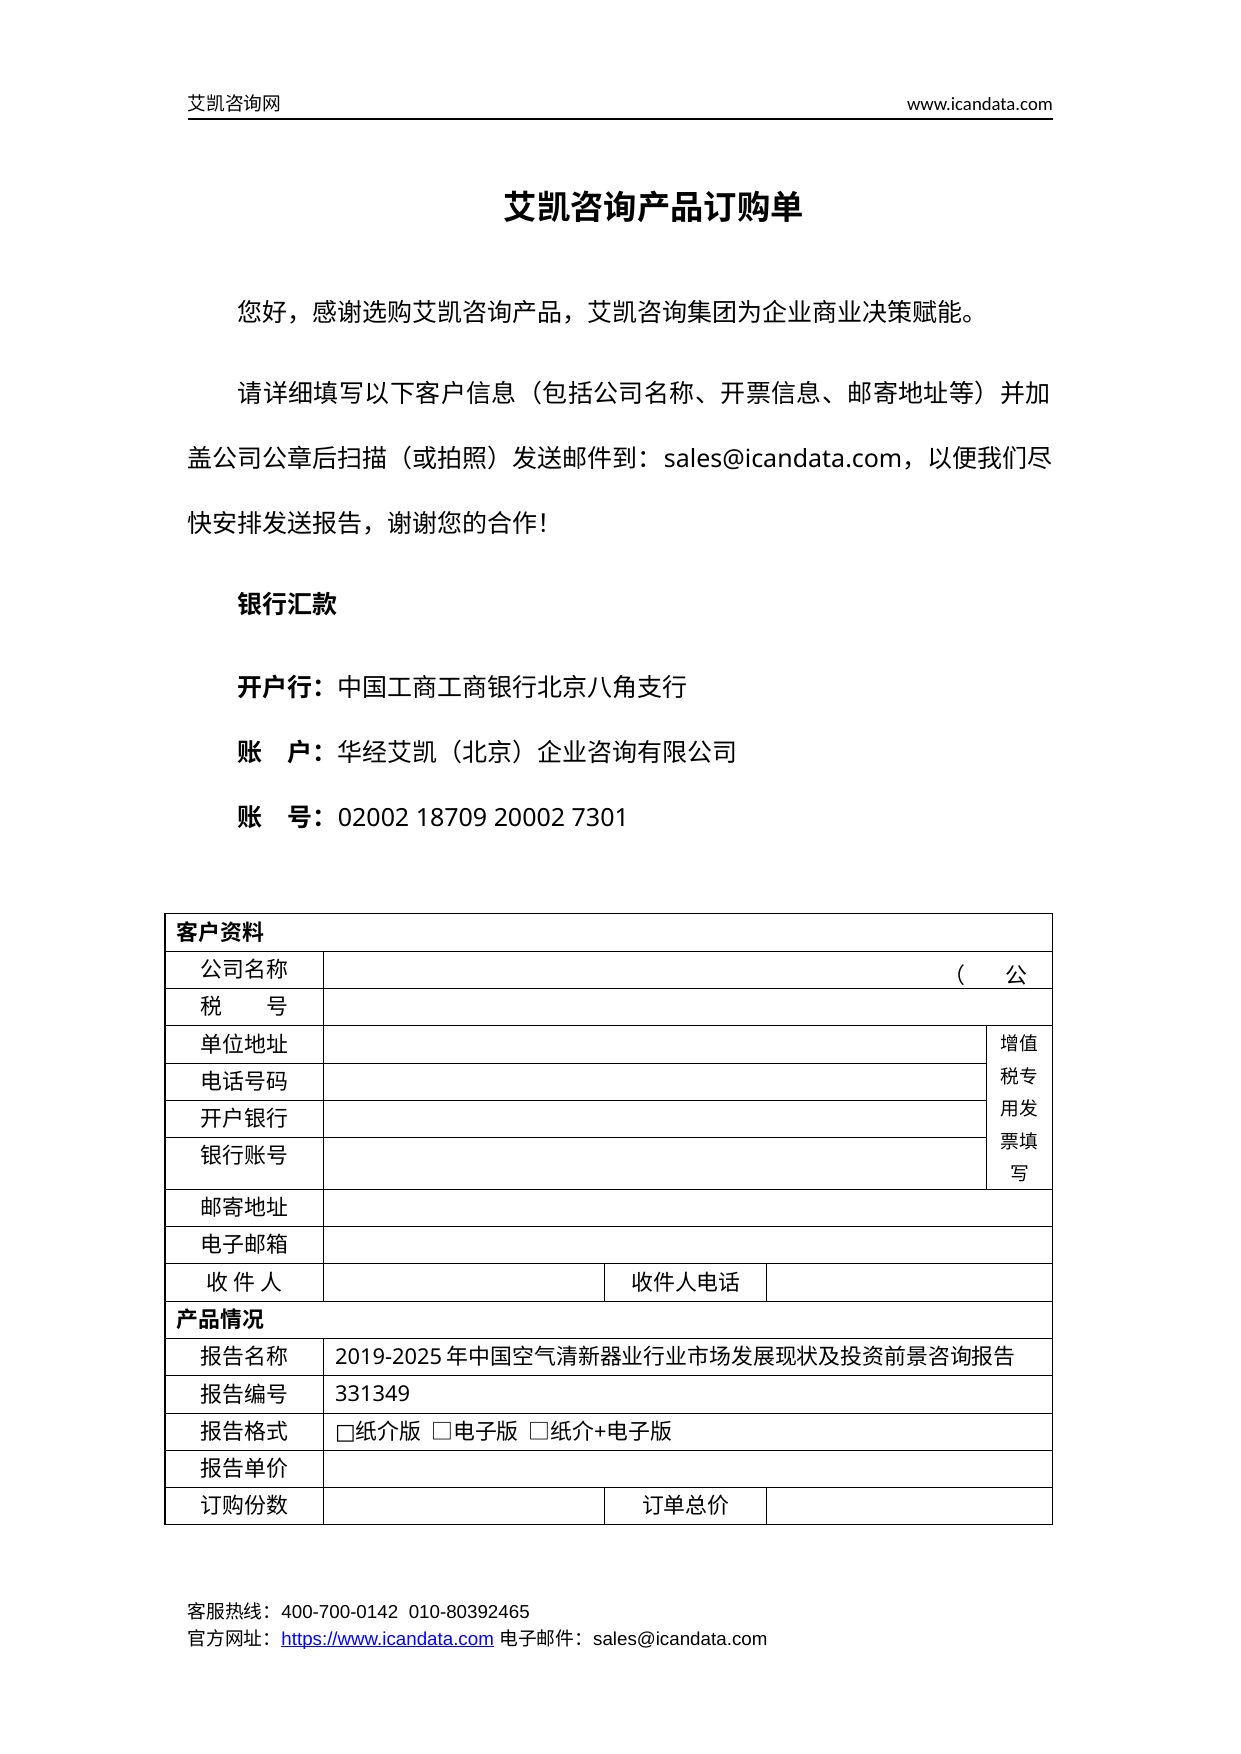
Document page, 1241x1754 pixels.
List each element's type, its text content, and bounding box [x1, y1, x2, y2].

text 银行汇款 [187, 570, 1053, 635]
table_cell 电子邮箱 [166, 1227, 323, 1263]
text 您好，感谢选购艾凯咨询产品，艾凯咨询集团为企业商业决策赋能。 [187, 278, 1053, 343]
table_cell 公司名称 [166, 952, 323, 988]
table_cell 产品情况 [166, 1302, 1052, 1338]
table_cell 报告名称 [166, 1339, 323, 1375]
table_header 客户资料 [166, 914, 1052, 951]
table_cell 单位地址 [166, 1026, 323, 1062]
table_cell [324, 952, 1052, 988]
table_cell [324, 1138, 986, 1189]
table_cell 开户银行 [166, 1101, 323, 1137]
table_cell □纸介版 □电子版 □纸介+电子版 [324, 1414, 1052, 1450]
table_cell [324, 1227, 1052, 1263]
text 艾凯咨询产品订购单 [187, 172, 1053, 237]
table_cell 订单总价 [605, 1488, 766, 1524]
table_cell 订购份数 [166, 1488, 323, 1524]
text 账 号：02002 18709 20002 7301 [187, 783, 1053, 848]
table_cell 报告编号 [166, 1376, 323, 1412]
table_cell 报告格式 [166, 1414, 323, 1450]
table_cell 税 号 [166, 989, 323, 1025]
table_cell 收件人电话 [605, 1264, 766, 1301]
table_cell 331349 [324, 1376, 1052, 1412]
text 开户行：中国工商工商银行北京八角支行 [187, 653, 1053, 718]
table_cell [324, 989, 1052, 1025]
table_cell [767, 1264, 1052, 1301]
table_cell [324, 1190, 1052, 1226]
table_cell 2019-2025年中国空气清新器业行业市场发展现状及投资前景咨询报告 [324, 1339, 1052, 1375]
table_cell [324, 1264, 604, 1301]
text 账 户：华经艾凯（北京）企业咨询有限公司 [187, 718, 1053, 783]
table_cell 电话号码 [166, 1064, 323, 1100]
table_cell 增值税专用发票填写 [987, 1026, 1052, 1189]
table_cell [767, 1488, 1052, 1524]
table_cell [324, 1488, 604, 1524]
table_cell 邮寄地址 [166, 1190, 323, 1226]
text 请详细填写以下客户信息（包括公司名称、开票信息、邮寄地址等）并加盖公司公章后扫描（或拍照）发送邮件到：sales@icandata.com，以便我们尽快安排发送报告，谢谢您的合作！ [187, 359, 1053, 554]
table_cell [324, 1101, 986, 1137]
table_cell [324, 1064, 986, 1100]
table_cell [324, 1451, 1052, 1487]
table_cell 银行账号 [166, 1138, 323, 1189]
table_cell [324, 1026, 986, 1062]
table_cell 收 件 人 [166, 1264, 323, 1301]
table_cell 报告单价 [166, 1451, 323, 1487]
